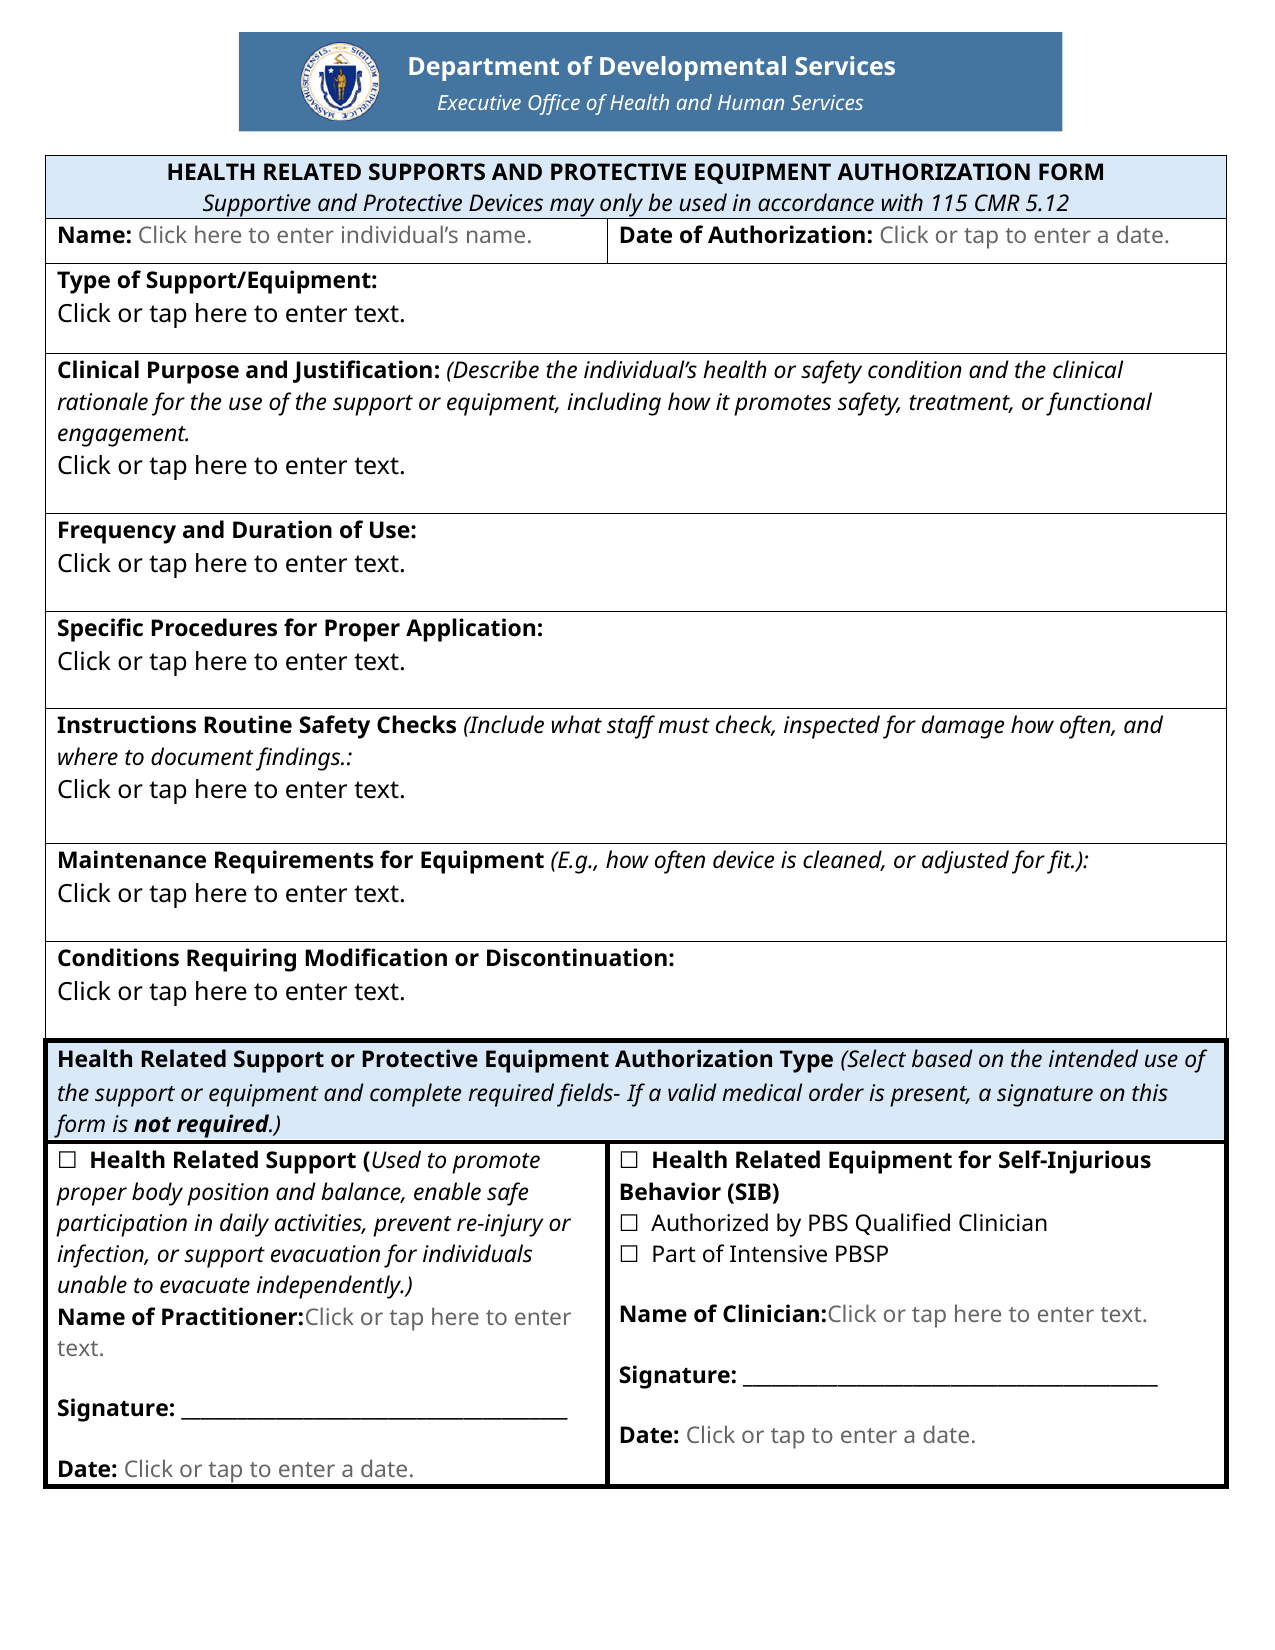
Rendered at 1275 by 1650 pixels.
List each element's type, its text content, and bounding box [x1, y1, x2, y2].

table_cell Clinical Purpose and Justification: (Describe the individual’s health or safety condition and the clinical rationale for the use of the support or equipment, including how it promotes safety, treatment, or functional engagement. [46, 354, 1226, 513]
table_cell Instructions Routine Safety Checks (Include what staff must check, inspected for damage how often, and where to document findings.: [46, 709, 1226, 843]
table_cell Health Related Support (Used to promote proper body position and balance, enable safe participation in daily activities, prevent re-injury or infection, or support evacuation for individuals unable to evacuate independently.) Name of Practitioner: Signature: _________________________________________ Date: [48, 1144, 605, 1484]
table_cell Name: [46, 219, 607, 263]
table_cell Conditions Requiring Modification or Discontinuation: [46, 942, 1226, 1038]
table_cell Type of Support/Equipment: [46, 264, 1226, 353]
table_cell Maintenance Requirements for Equipment (E.g., how often device is cleaned, or adjusted for fit.): [46, 844, 1226, 941]
table_cell Frequency and Duration of Use: [46, 514, 1226, 611]
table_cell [610, 1144, 1224, 1484]
table_cell Specific Procedures for Proper Application: [46, 612, 1226, 708]
table_cell Date of Authorization: [608, 219, 1226, 263]
table_cell Health Related Support or Protective Equipment Authorization Type (Select based on the intended use of the support or equipment and complete required fields- If a valid medical order is present, a signature on this form is not required.) [48, 1043, 1224, 1139]
table_header HEALTH RELATED SUPPORTS AND PROTECTIVE EQUIPMENT AUTHORIZATION FORM Supportive and Protective Devices may only be used in accordance with 115 CMR 5.12 [46, 156, 1226, 218]
picture [300, 42, 380, 121]
